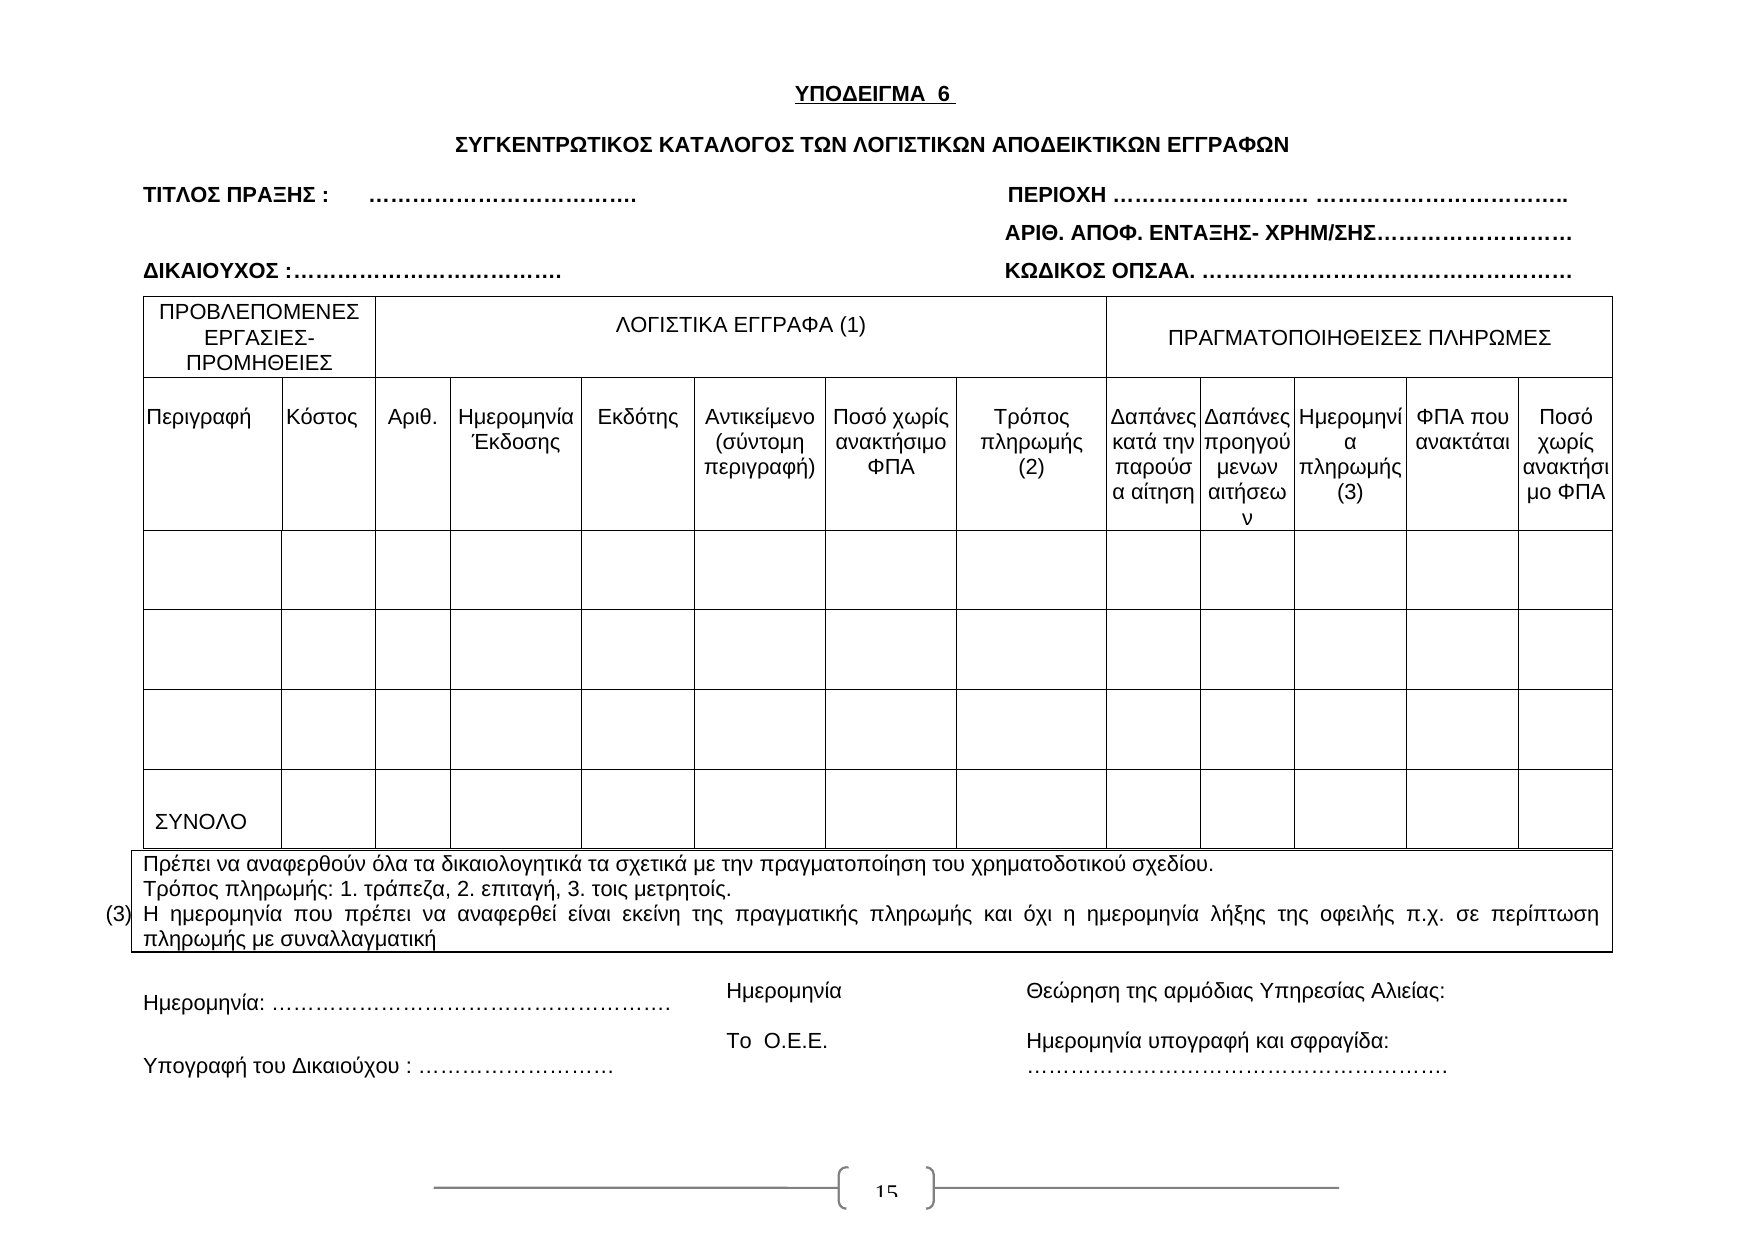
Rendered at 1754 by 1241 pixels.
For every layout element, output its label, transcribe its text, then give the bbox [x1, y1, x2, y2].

table_cell Πρέπει να αναφερθούν όλα τα δικαιολογητικά τα σχετικά με την πραγματοποίηση του χρηματοδοτικού σχεδίου. Τρόπος πληρωμής: 1. τράπεζα, 2. επιταγή, 3. τοις μετρητοίς. Η ημερομηνία που πρέπει να αναφερθεί είναι εκείνη της πραγματικής πληρωμής και όχι η ημερομηνία λήξης της οφειλής π.χ. σε περίπτωση πληρωμής με συναλλαγματική [132, 851, 1612, 951]
table_cell Ημερομηνία: ………………………………………………. Υπογραφή του Δικαιούχου : ……………………… [132, 953, 715, 1104]
table_cell Ημερομηνία Το Ο.Ε.Ε. [715, 953, 1015, 1104]
table_cell Θεώρηση της αρμόδιας Υπηρεσίας Αλιείας: Ημερομηνία υπογραφή και σφραγίδα: …………………………………………………. [1015, 953, 1613, 1104]
table_cell ΤΙΤΛΟΣ ΠΡΑΞΗΣ : ………………………………. ΠΕΡΙΟΧΗ ……………………… …………………………….. ΑΡΙΘ. ΑΠΟΦ. ΕΝΤΑΞΗΣ- ΧΡΗΜ/ΣΗΣ……………………… ΔΙΚΑΙΟΥΧΟΣ : ………………………………. ΚΩΔΙΚΟΣ ΟΠΣΑΑ. …………………………………………… [132, 182, 1613, 849]
table_header ΥΠΟΔΕΙΓΜΑ 6 ΣΥΓΚΕΝΤΡΩΤΙΚΟΣ ΚΑΤΑΛΟΓΟΣ ΤΩΝ ΛΟΓΙΣΤΙΚΩΝ ΑΠΟΔΕΙΚΤΙΚΩΝ ΕΓΓΡΑΦΩΝ [132, 81, 1613, 182]
